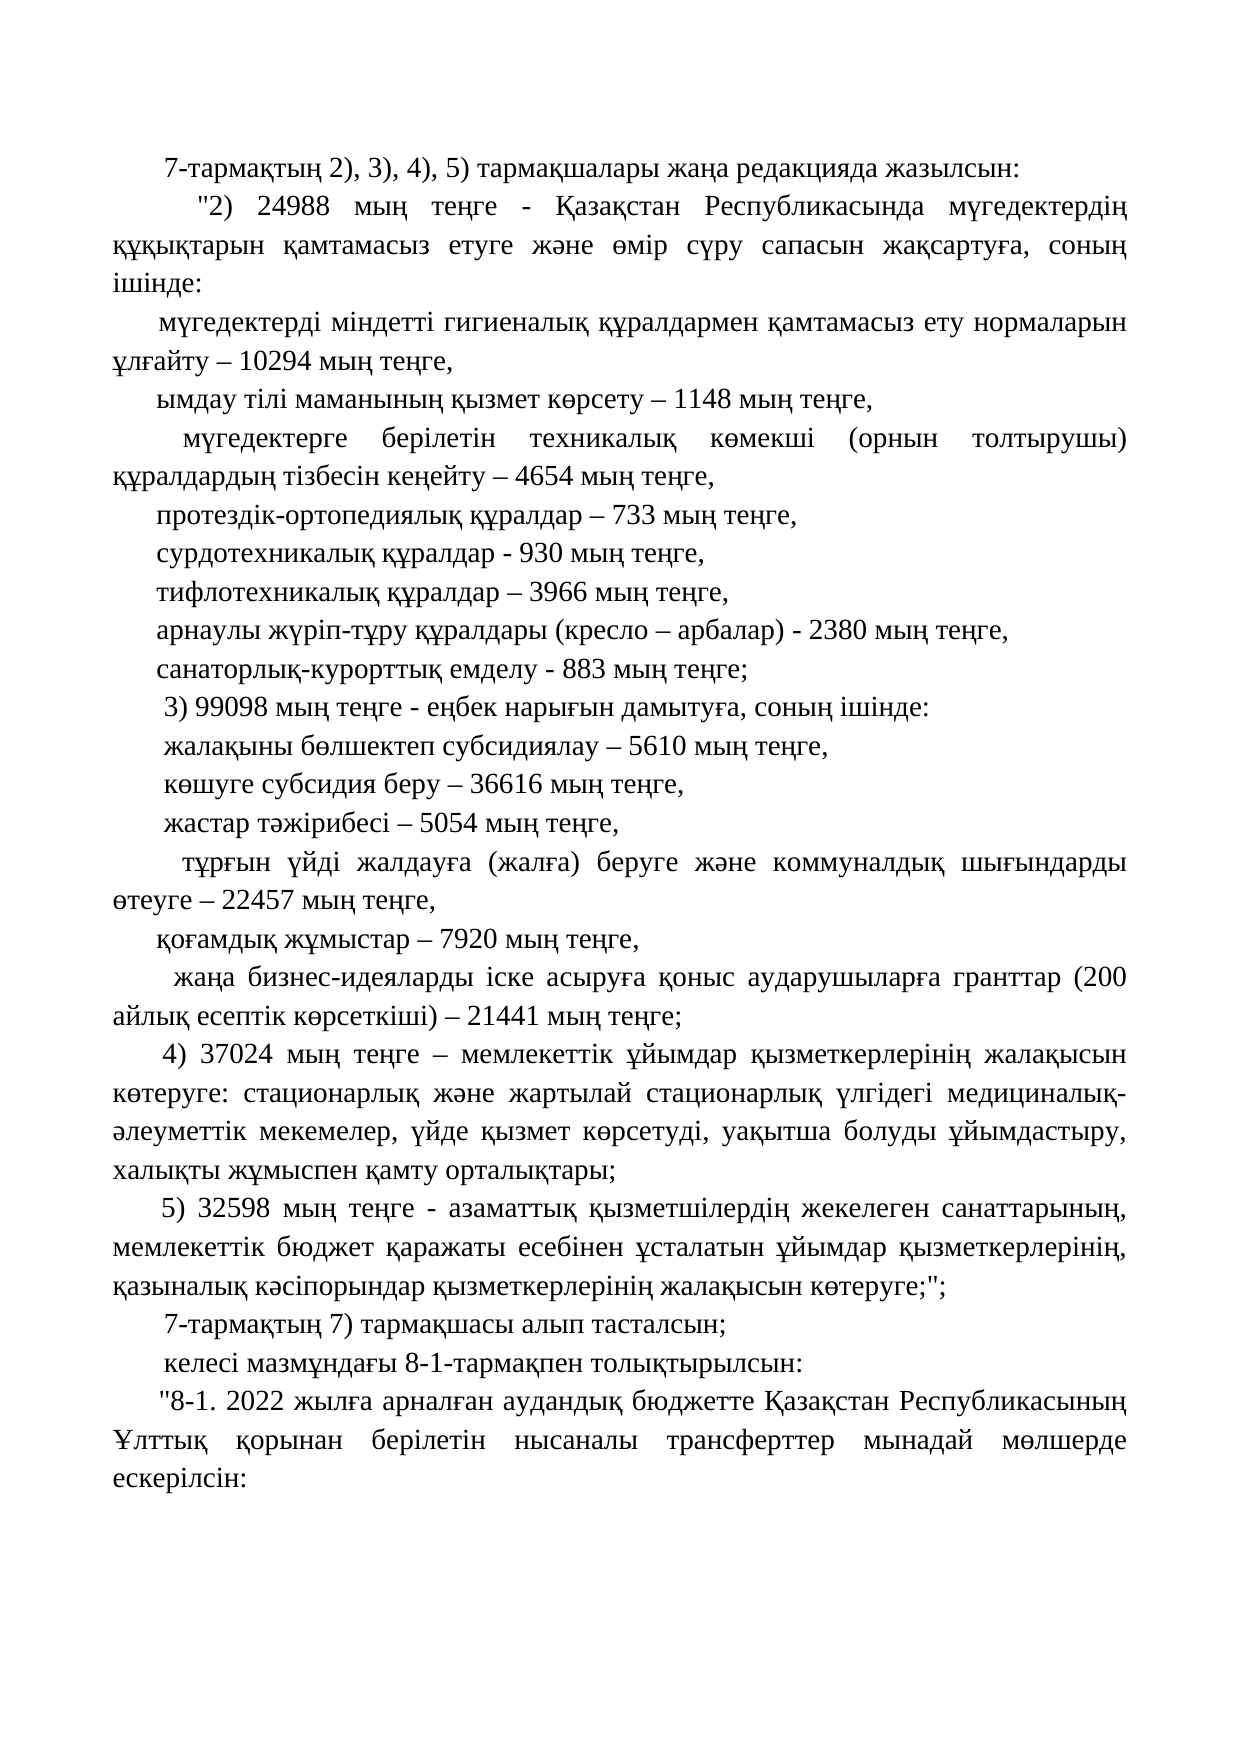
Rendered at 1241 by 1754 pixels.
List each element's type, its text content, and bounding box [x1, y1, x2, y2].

text көшуге субсидия беру – 36616 мың теңге, [112, 767, 1128, 800]
text "8-1. 2022 жылға арналған аудандық бюджетте Қазақстан Республикасының Ұлттық қорынан берілетін нысаналы трансферттер мынадай мөлшерде ескерілсін: [112, 1383, 1128, 1494]
text 3) 99098 мың теңге - еңбек нарығын дамытуға, соның ішінде: [112, 689, 1128, 723]
text 7-тармақтың 7) тармақшасы алып тасталсын; [112, 1306, 1128, 1340]
text қоғамдық жұмыстар – 7920 мың теңге, [112, 921, 1128, 954]
text "2) 24988 мың теңге - Қазақстан Республикасында мүгедектердің құқықтарын қамтамасыз етуге және өмір сүру сапасын жақсартуға, соның ішінде: [112, 188, 1128, 299]
text мүгедектерге берілетін техникалық көмекші (орнын толтырушы) құралдардың тізбесін кеңейту – 4654 мың теңге, [112, 420, 1128, 492]
text келесі мазмұндағы 8-1-тармақпен толықтырылсын: [112, 1345, 1128, 1378]
text тұрғын үйді жалдауға (жалға) беруге және коммуналдық шығындарды өтеуге – 22457 мың теңге, [112, 844, 1128, 916]
text жастар тәжірибесі – 5054 мың теңге, [112, 805, 1128, 839]
text 5) 32598 мың теңге - азаматтық қызметшілердің жекелеген санаттарының, мемлекеттік бюджет қаражаты есебінен ұсталатын ұйымдар қызметкерлерінің, қазыналық кәсіпорындар қызметкерлерінің жалақысын көтеруге;"; [112, 1191, 1128, 1301]
text жаңа бизнес-идеяларды іске асыруға қоныс аударушыларға гранттар (200 айлық есептік көрсеткіші) – 21441 мың теңге; [112, 959, 1128, 1031]
text тифлотехникалық құралдар – 3966 мың теңге, [112, 574, 1128, 607]
text ымдау тілі маманының қызмет көрсету – 1148 мың теңге, [112, 381, 1128, 415]
text жалақыны бөлшектеп субсидиялау – 5610 мың теңге, [112, 728, 1128, 762]
text протездік-ортопедиялық құралдар – 733 мың теңге, [112, 497, 1128, 530]
text сурдотехникалық құралдар - 930 мың теңге, [112, 535, 1128, 569]
text 7-тармақтың 2), 3), 4), 5) тармақшалары жаңа редакцияда жазылсын: [112, 150, 1128, 183]
text 4) 37024 мың теңге – мемлекеттік ұйымдар қызметкерлерінің жалақысын көтеруге: стационарлық және жартылай стационарлық үлгідегі медициналық-әлеуметтік мекемелер, үйде қызмет көрсетуді, уақытша болуды ұйымдастыру, халықты жұмыспен қамту орталықтары; [112, 1036, 1128, 1186]
text мүгедектерді міндетті гигиеналық құралдармен қамтамасыз ету нормаларын ұлғайту – 10294 мың теңге, [112, 304, 1128, 376]
text арнаулы жүріп-тұру құралдары (кресло – арбалар) - 2380 мың теңге, [112, 612, 1128, 646]
text санаторлық-курорттық емделу - 883 мың теңге; [112, 651, 1128, 684]
